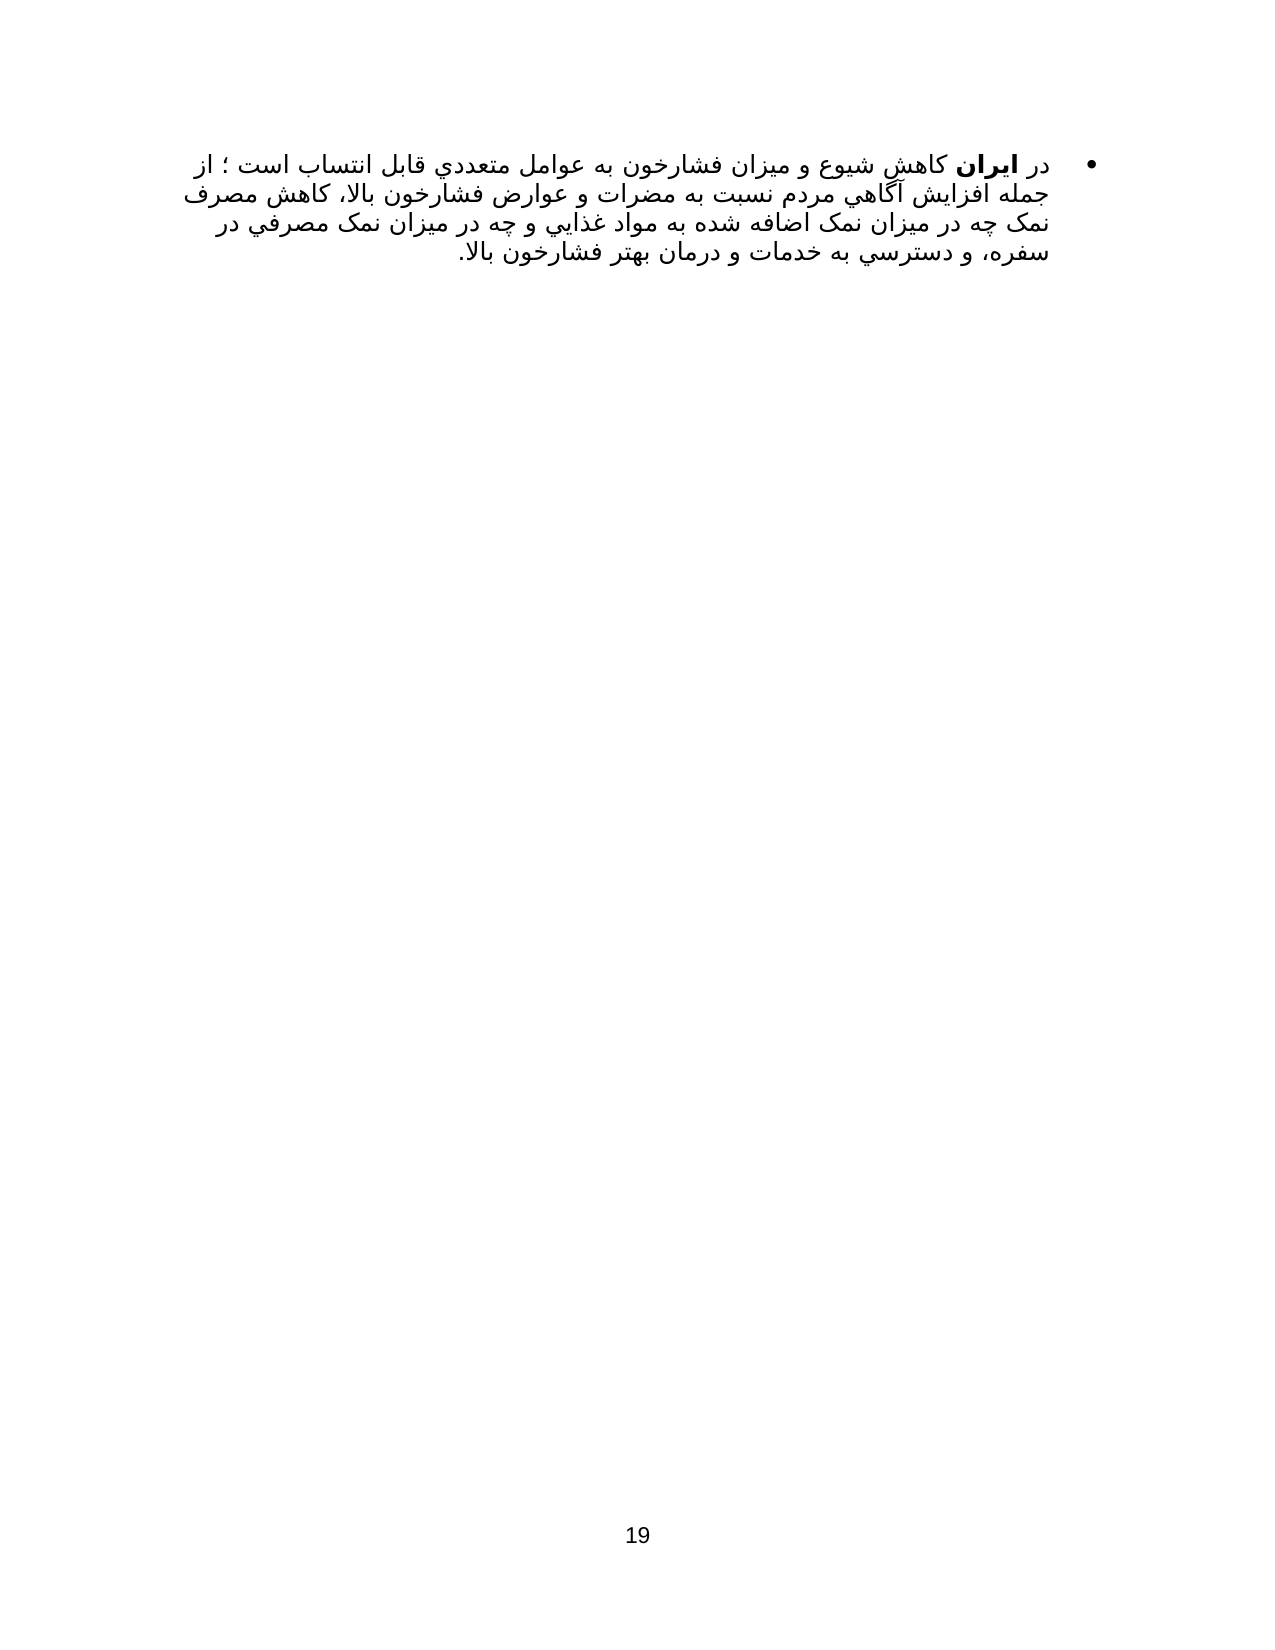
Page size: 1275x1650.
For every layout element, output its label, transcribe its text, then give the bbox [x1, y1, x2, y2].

list در ايران کاهش شیوع و میزان فشارخون به عوامل متعددي قابل انتساب است ؛ از جمله افزايش آگاهي مردم نسبت به مضرات و عوارض فشارخون بالا، کاهش مصرف نمک چه در ميزان نمک اضافه شده به مواد غذايي و چه در ميزان نمک مصرفي در سفره، و دسترسي به خدمات و درمان بهتر فشارخون بالا. [150, 150, 1087, 267]
